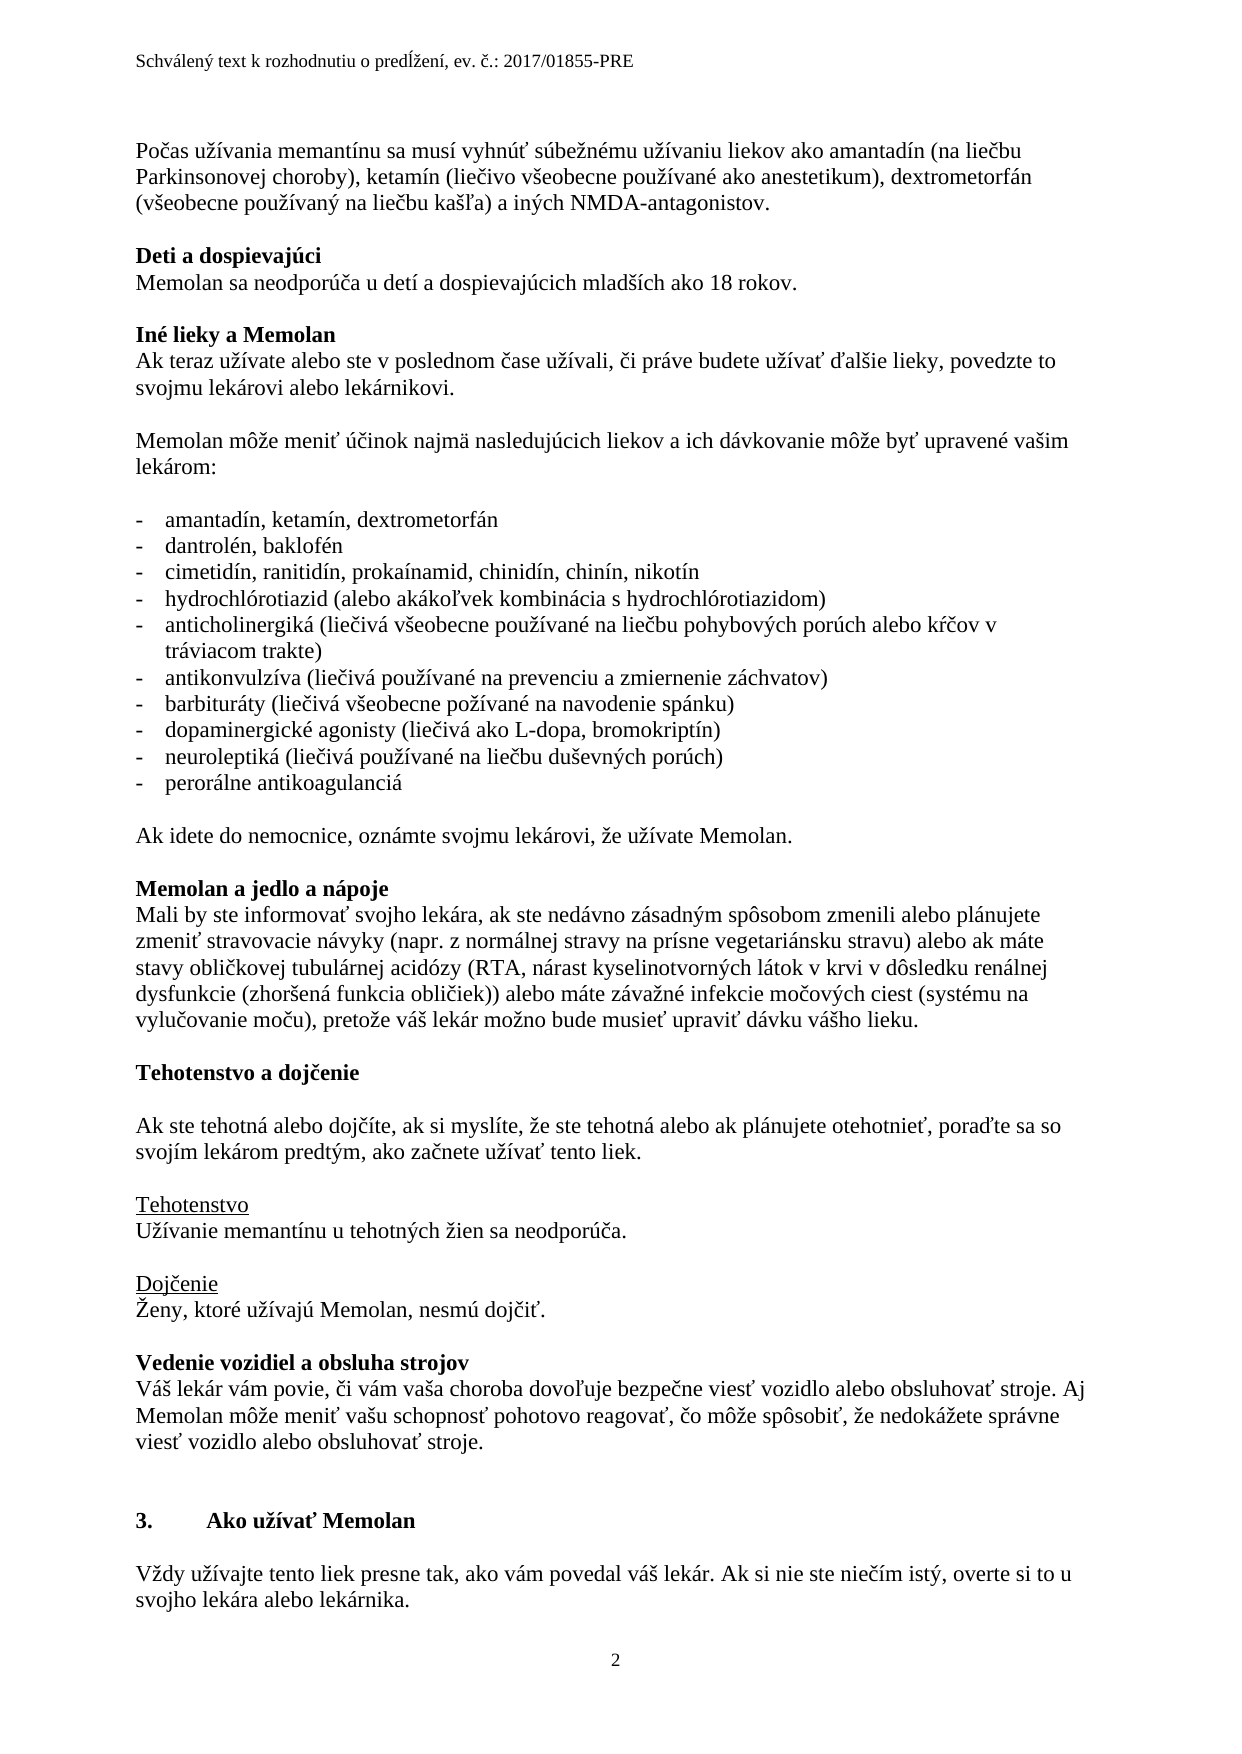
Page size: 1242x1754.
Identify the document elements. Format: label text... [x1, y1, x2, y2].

list hydrochlórotiazid (alebo akákoľvek kombinácia s hydrochlórotiazidom) [135, 585, 1089, 611]
text 3. Ako užívať Memolan [135, 1507, 1089, 1533]
text Ak ste tehotná alebo dojčíte, ak si myslíte, že ste tehotná alebo ak plánujete otehotnieť, poraďte sa so svojím lekárom predtým, ako začnete užívať tento liek. [135, 1112, 1089, 1164]
list perorálne antikoagulanciá [135, 769, 1089, 796]
text Ak teraz užívate alebo ste v poslednom čase užívali, či práve budete užívať ďalšie lieky, povedzte to svojmu lekárovi alebo lekárnikovi. [135, 348, 1089, 400]
text Ženy, ktoré užívajú Memolan, nesmú dojčiť. [135, 1296, 1089, 1323]
list anticholinergiká (liečivá všeobecne používané na liečbu pohybových porúch alebo kŕčov v tráviacom trakte) [135, 611, 1089, 664]
text Váš lekár vám povie, či vám vaša choroba dovoľuje bezpečne viesť vozidlo alebo obsluhovať stroje. Aj Memolan môže meniť vašu schopnosť pohotovo reagovať, čo môže spôsobiť, že nedokážete správne viesť vozidlo alebo obsluhovať stroje. [135, 1375, 1089, 1454]
text Užívanie memantínu u tehotných žien sa neodporúča. [135, 1217, 1089, 1244]
text Mali by ste informovať svojho lekára, ak ste nedávno zásadným spôsobom zmenili alebo plánujete zmeniť stravovacie návyky (napr. z normálnej stravy na prísne vegetariánsku stravu) alebo ak máte stavy obličkovej tubulárnej acidózy (RTA, nárast kyselinotvorných látok v krvi v dôsledku renálnej dysfunkcie (zhoršená funkcia obličiek)) alebo máte závažné infekcie močových ciest (systému na vylučovanie moču), pretože váš lekár možno bude musieť upraviť dávku vášho lieku. [135, 901, 1089, 1033]
text Dojčenie [135, 1270, 1089, 1296]
list neuroleptiká (liečivá používané na liečbu duševných porúch) [135, 743, 1089, 769]
text Memolan sa neodporúča u detí a dospievajúcich mladších ako 18 rokov. [135, 268, 1089, 295]
text Deti a dospievajúci [135, 242, 1087, 268]
text Memolan a jedlo a nápoje [135, 875, 1089, 901]
list barbituráty (liečivá všeobecne požívané na navodenie spánku) [135, 690, 1089, 717]
text Tehotenstvo [135, 1191, 1089, 1217]
list dopaminergické agonisty (liečivá ako L-dopa, bromokriptín) [135, 717, 1089, 743]
list antikonvulzíva (liečivá používané na prevenciu a zmiernenie záchvatov) [135, 664, 1089, 690]
text Iné lieky a Memolan [135, 321, 1089, 348]
text Memolan môže meniť účinok najmä nasledujúcich liekov a ich dávkovanie môže byť upravené vašim lekárom: [135, 427, 1089, 479]
text Ak idete do nemocnice, oznámte svojmu lekárovi, že užívate Memolan. [135, 822, 1089, 848]
list dantrolén, baklofén [135, 532, 1089, 558]
text Tehotenstvo a dojčenie [135, 1059, 1089, 1086]
text Počas užívania memantínu sa musí vyhnúť súbežnému užívaniu liekov ako amantadín (na liečbu Parkinsonovej choroby), ketamín (liečivo všeobecne používané ako anestetikum), dextrometorfán (všeobecne používaný na liečbu kašľa) a iných NMDA-antagonistov. [135, 137, 1042, 216]
text Vždy užívajte tento liek presne tak, ako vám povedal váš lekár. Ak si nie ste niečím istý, overte si to u svojho lekára alebo lekárnika. [135, 1560, 1089, 1613]
list amantadín, ketamín, dextrometorfán [135, 506, 1089, 532]
text Vedenie vozidiel a obsluha strojov [135, 1349, 1089, 1375]
list cimetidín, ranitidín, prokaínamid, chinidín, chinín, nikotín [135, 558, 1089, 585]
